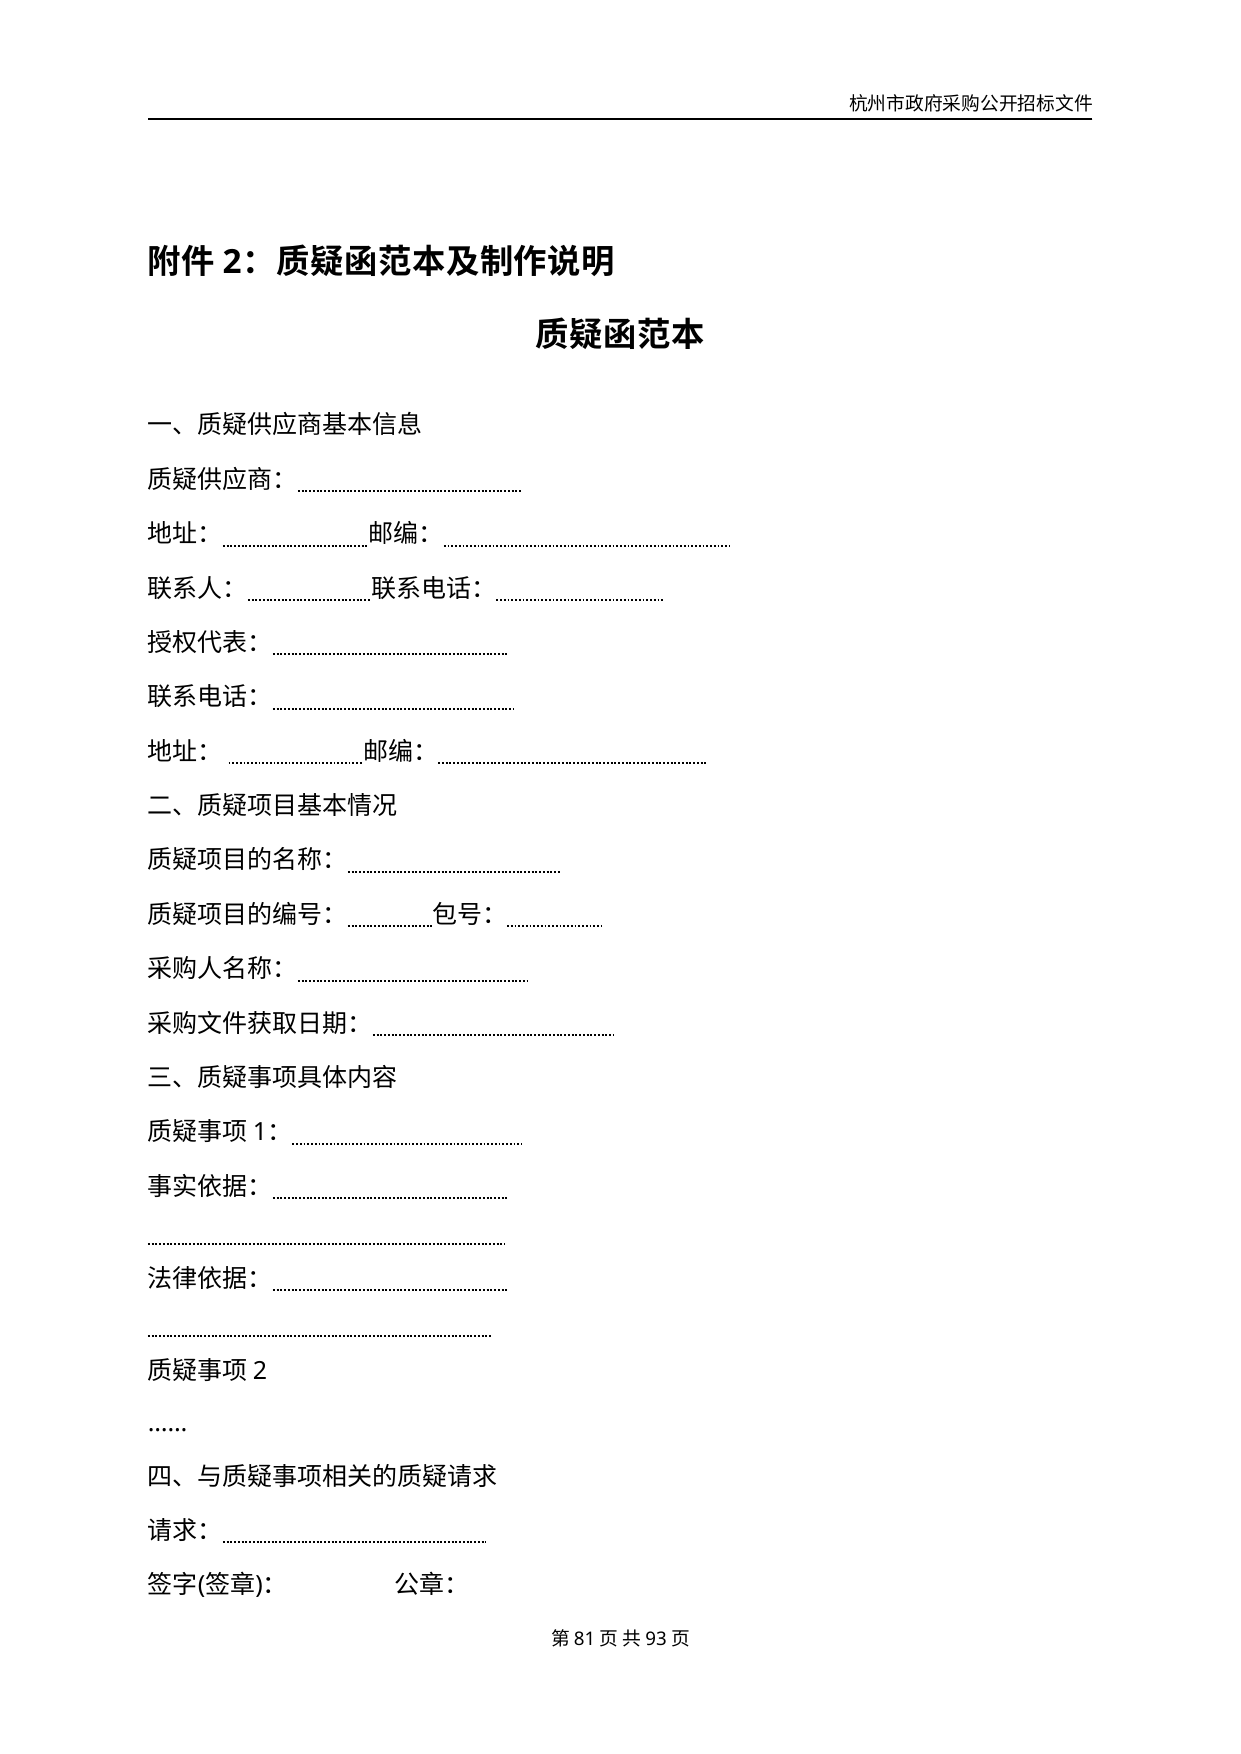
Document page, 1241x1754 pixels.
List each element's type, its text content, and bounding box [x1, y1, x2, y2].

text 地址： 邮编： [148, 731, 1092, 767]
text …… [148, 1405, 1092, 1439]
text 质疑供应商： [148, 459, 1092, 496]
text 二、质疑项目基本情况 [148, 786, 1092, 822]
text 三、质疑事项具体内容 [148, 1057, 1092, 1094]
text 采购人名称： [148, 949, 1092, 985]
text 质疑项目的名称： [148, 840, 1092, 876]
text 请求： [148, 1510, 1092, 1547]
text 质疑事项2 [148, 1351, 1092, 1387]
text 质疑函范本 [148, 308, 1092, 356]
text 联系人： 联系电话： [148, 568, 1092, 604]
text 授权代表： [148, 622, 1092, 659]
text 联系电话： [148, 677, 1092, 713]
text 附件2：质疑函范本及制作说明 [148, 235, 1092, 283]
text 事实依据： [148, 1166, 1092, 1202]
text 签字(签章)： 公章： [148, 1565, 1092, 1601]
text 一、质疑供应商基本信息 [148, 405, 1092, 441]
text 采购文件获取日期： [148, 1003, 1092, 1039]
text 法律依据： [148, 1258, 1092, 1294]
text 四、与质疑事项相关的质疑请求 [148, 1456, 1092, 1492]
text 质疑项目的编号： 包号： [148, 894, 1092, 931]
text 质疑事项1： [148, 1112, 1092, 1148]
text 地址： 邮编： [148, 514, 1092, 550]
